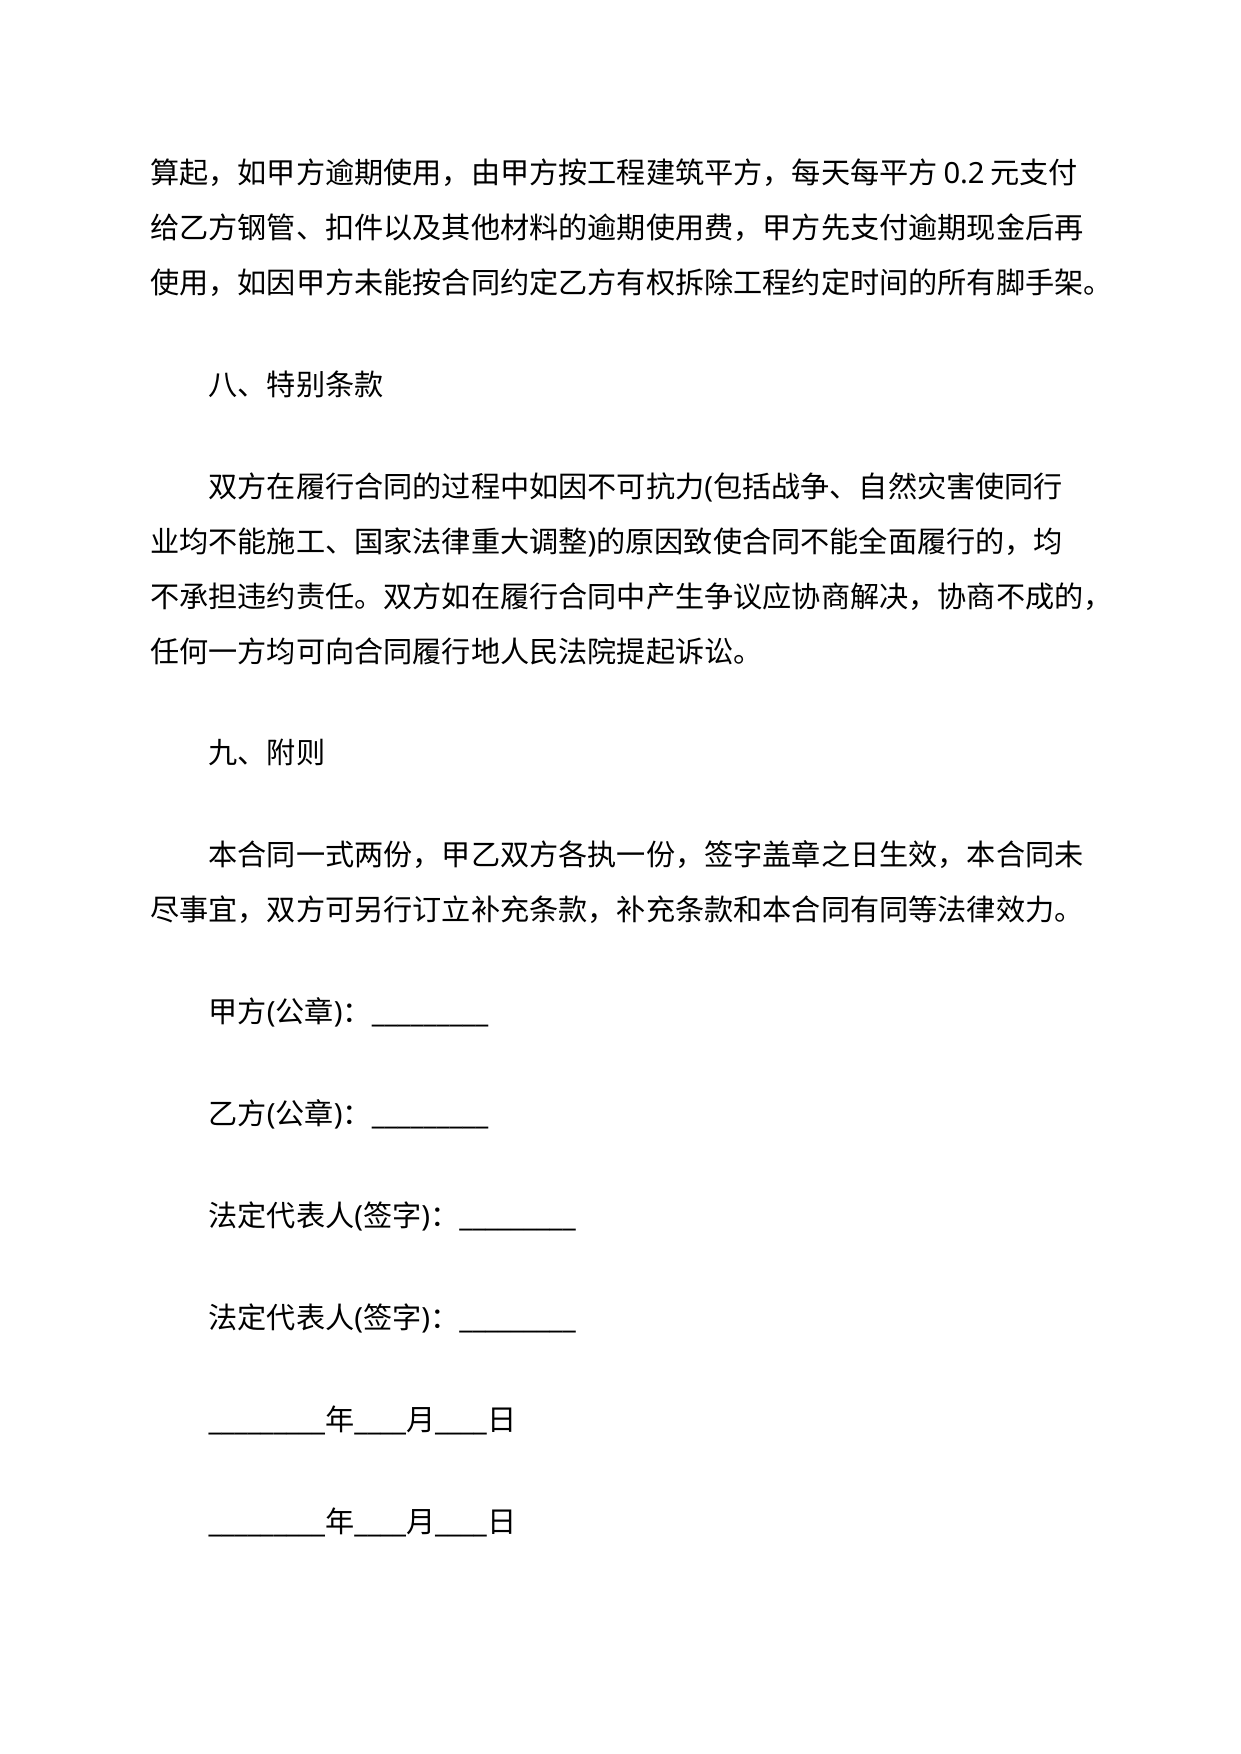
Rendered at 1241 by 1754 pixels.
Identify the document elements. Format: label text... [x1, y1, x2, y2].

text 法定代表人(签字)：_________ [150, 1192, 1090, 1235]
text _________年____月____日 [150, 1498, 1090, 1541]
text 双方在履行合同的过程中如因不可抗力(包括战争、自然灾害使同行业均不能施工、国家法律重大调整)的原因致使合同不能全面履行的，均不承担违约责任。双方如在履行合同中产生争议应协商解决，协商不成的，任何一方均可向合同履行地人民法院提起诉讼。 [150, 463, 1090, 671]
text 法定代表人(签字)：_________ [150, 1294, 1090, 1337]
text 八、特别条款 [150, 362, 1090, 404]
text 甲方(公章)：_________ [150, 988, 1090, 1031]
text 九、附则 [150, 730, 1090, 772]
text 本合同一式两份，甲乙双方各执一份，签字盖章之日生效，本合同未尽事宜，双方可另行订立补充条款，补充条款和本合同有同等法律效力。 [150, 832, 1090, 929]
text 乙方(公章)：_________ [150, 1091, 1090, 1133]
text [150, 150, 1090, 302]
text _________年____月____日 [150, 1396, 1090, 1439]
